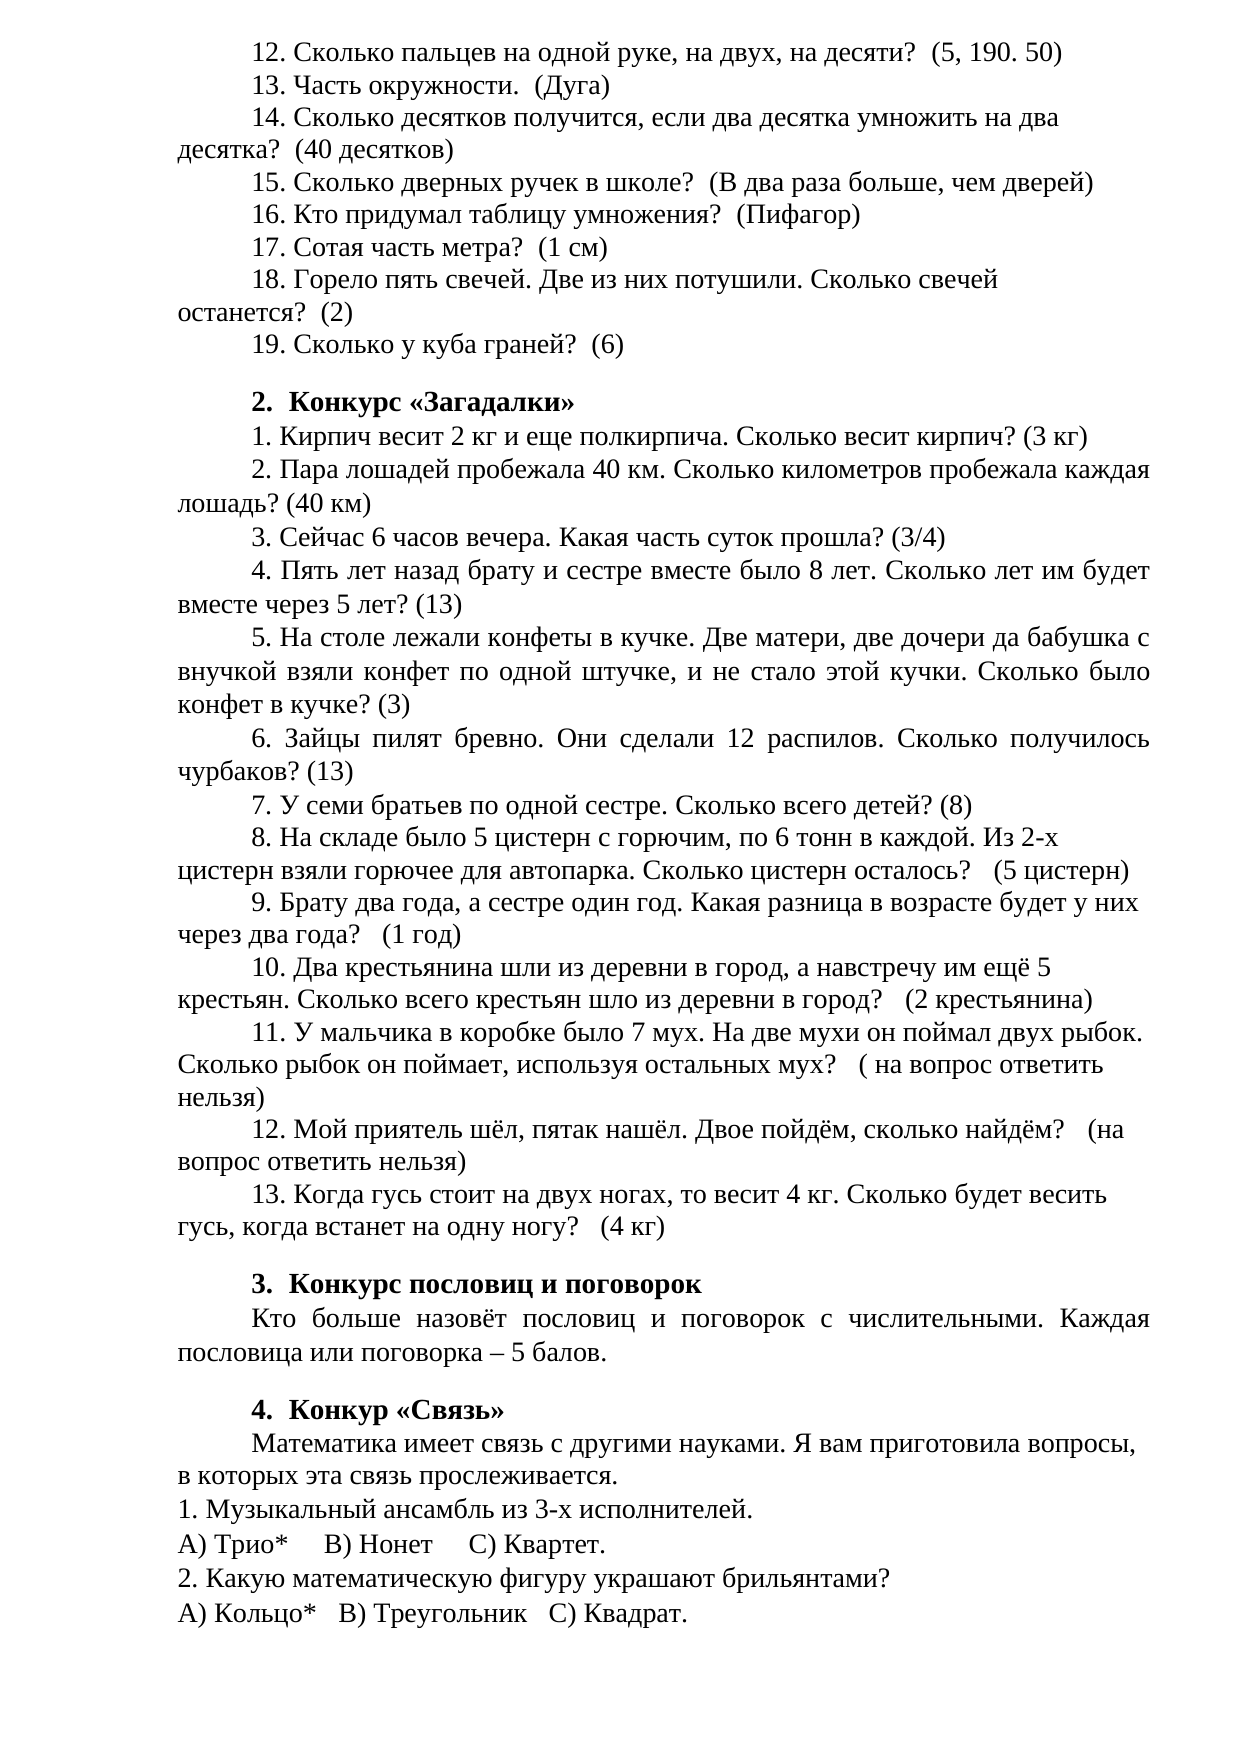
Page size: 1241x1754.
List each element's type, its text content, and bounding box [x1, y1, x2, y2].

text 1. Кирпич весит 2 кг и еще полкирпича. Сколько весит кирпич? (3 кг) [177, 418, 1152, 451]
text 12. Мой приятель шёл, пятак нашёл. Двое пойдём, сколько найдём? (на вопрос ответить нельзя) [177, 1112, 1152, 1177]
text 11. У мальчика в коробке было 7 мух. На две мухи он поймал двух рыбок. Сколько рыбок он поймает, используя остальных мух? ( на вопрос ответить нельзя) [177, 1015, 1152, 1112]
text 7. У семи братьев по одной сестре. Сколько всего детей? (8) [177, 787, 1152, 820]
text 13. Когда гусь стоит на двух ногах, то весит 4 кг. Сколько будет весить гусь, когда встанет на одну ногу? (4 кг) [177, 1177, 1152, 1242]
text А) Кольцо* В) Треугольник С) Квадрат. [177, 1594, 1152, 1628]
text 16. Кто придумал таблицу умножения? (Пифагор) [177, 197, 1152, 230]
text Кто больше назовёт пословиц и поговорок с числительными. Каждая пословица или поговорка – 5 балов. [177, 1300, 1152, 1367]
text 15. Сколько дверных ручек в школе? (В два раза больше, чем дверей) [177, 165, 1152, 197]
text 2. Какую математическую фигуру украшают брильянтами? [177, 1559, 1152, 1594]
text 6. Зайцы пилят бревно. Они сделали 12 распилов. Сколько получилось чурбаков? (13) [177, 720, 1152, 787]
text 4. Пять лет назад брату и сестре вместе было 8 лет. Сколько лет им будет вместе через 5 лет? (13) [177, 552, 1152, 619]
text 13. Часть окружности. (Дуга) [177, 68, 1152, 100]
text А) Трио* В) Нонет С) Квартет. [177, 1525, 1152, 1559]
text 10. Два крестьянина шли из деревни в город, а навстречу им ещё 5 крестьян. Сколько всего крестьян шло из деревни в город? (2 крестьянина) [177, 950, 1152, 1015]
text 1. Музыкальный ансамбль из 3-х исполнителей. [177, 1491, 1152, 1525]
text 9. Брату два года, а сестре один год. Какая разница в возрасте будет у них через два года? (1 год) [177, 885, 1152, 950]
text Математика имеет связь с другими науками. Я вам приготовила вопросы, в которых эта связь прослеживается. [177, 1426, 1152, 1491]
list Конкур «Связь» [251, 1392, 1152, 1426]
list Конкурс «Загадалки» [251, 384, 1152, 418]
text 3. Сейчас 6 часов вечера. Какая часть суток прошла? (3/4) [177, 518, 1152, 552]
text 17. Сотая часть метра? (1 см) [177, 230, 1152, 262]
text 5. На столе лежали конфеты в кучке. Две матери, две дочери да бабушка с внучкой взяли конфет по одной штучке, и не стало этой кучки. Сколько было конфет в кучке? (3) [177, 619, 1152, 720]
text 18. Горело пять свечей. Две из них потушили. Сколько свечей останется? (2) [177, 262, 1152, 327]
text 8. На складе было 5 цистерн с горючим, по 6 тонн в каждой. Из 2-х цистерн взяли горючее для автопарка. Сколько цистерн осталось? (5 цистерн) [177, 820, 1152, 885]
text 14. Сколько десятков получится, если два десятка умножить на два десятка? (40 десятков) [177, 100, 1152, 165]
text 19. Сколько у куба граней? (6) [177, 327, 1152, 359]
list Конкурс пословиц и поговорок [251, 1267, 1152, 1300]
text 12. Сколько пальцев на одной руке, на двух, на десяти? (5, 190. 50) [177, 35, 1152, 68]
text 2. Пара лошадей пробежала 40 км. Сколько километров пробежала каждая лошадь? (40 км) [177, 451, 1152, 518]
